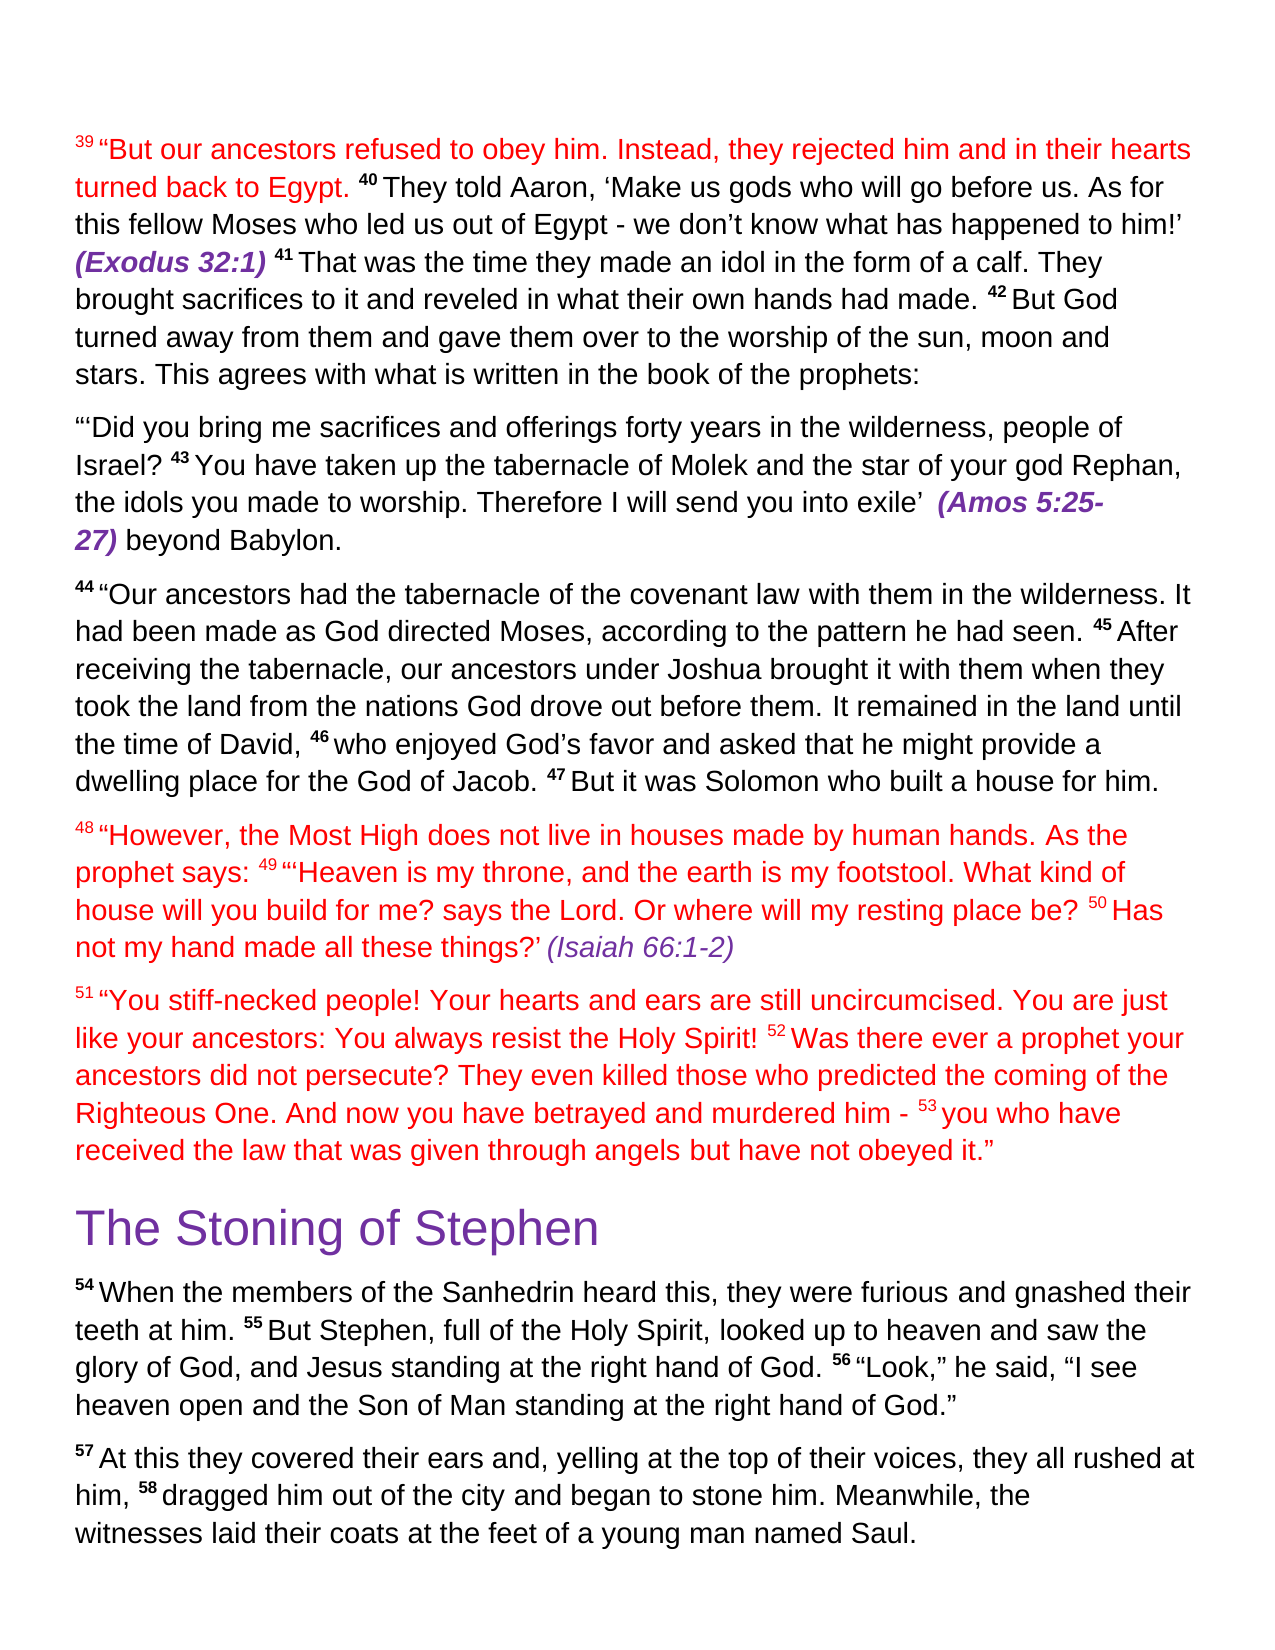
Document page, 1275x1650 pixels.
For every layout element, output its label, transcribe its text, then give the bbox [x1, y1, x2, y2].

text The Stoning of Stephen [75, 1198, 1200, 1255]
text 48 “However, the Most High does not live in houses made by human hands. As the prophet says: 49 “‘Heaven is my throne, and the earth is my footstool. What kind of house will you build for me? says the Lord. Or where will my resting place be? 50 Has not my hand made all these things?’ (Isaiah 66:1-2) [75, 813, 1200, 963]
text “‘Did you bring me sacrifices and offerings forty years in the wilderness, people of Israel? 43 You have taken up the tabernacle of Molek and the star of your god Rephan, the idols you made to worship. Therefore I will send you into exile’ (Amos 5:25-27) beyond Babylon. [75, 406, 1200, 556]
text 44 “Our ancestors had the tabernacle of the covenant law with them in the wilderness. It had been made as God directed Moses, according to the pattern he had seen. 45 After receiving the tabernacle, our ancestors under Joshua brought it with them when they took the land from the nations God drove out before them. It remained in the land until the time of David, 46 who enjoyed God’s favor and asked that he might provide a dwelling place for the God of Jacob. 47 But it was Solomon who built a house for him. [75, 573, 1200, 798]
text 51 “You stiff-necked people! Your hearts and ears are still uncircumcised. You are just like your ancestors: You always resist the Holy Spirit! 52 Was there ever a prophet your ancestors did not persecute? They even killed those who predicted the coming of the Righteous One. And now you have betrayed and murdered him - 53 you who have received the law that was given through angels but have not obeyed it.” [75, 979, 1200, 1167]
text 54 When the members of the Sanhedrin heard this, they were furious and gnashed their teeth at him. 55 But Stephen, full of the Holy Spirit, looked up to heaven and saw the glory of God, and Jesus standing at the right hand of God. 56 “Look,” he said, “I see heaven open and the Son of Man standing at the right hand of God.” [75, 1271, 1200, 1421]
text 39 “But our ancestors refused to obey him. Instead, they rejected him and in their hearts turned back to Egypt. 40 They told Aaron, ‘Make us gods who will go before us. As for this fellow Moses who led us out of Egypt - we don’t know what has happened to him!’ (Exodus 32:1) 41 That was the time they made an idol in the form of a calf. They brought sacrifices to it and reveled in what their own hands had made. 42 But God turned away from them and gave them over to the worship of the sun, moon and stars. This agrees with what is written in the book of the prophets: [75, 128, 1200, 391]
text 57 At this they covered their ears and, yelling at the top of their voices, they all rushed at him, 58 dragged him out of the city and began to stone him. Meanwhile, the witnesses laid their coats at the feet of a young man named Saul. [75, 1437, 1200, 1549]
